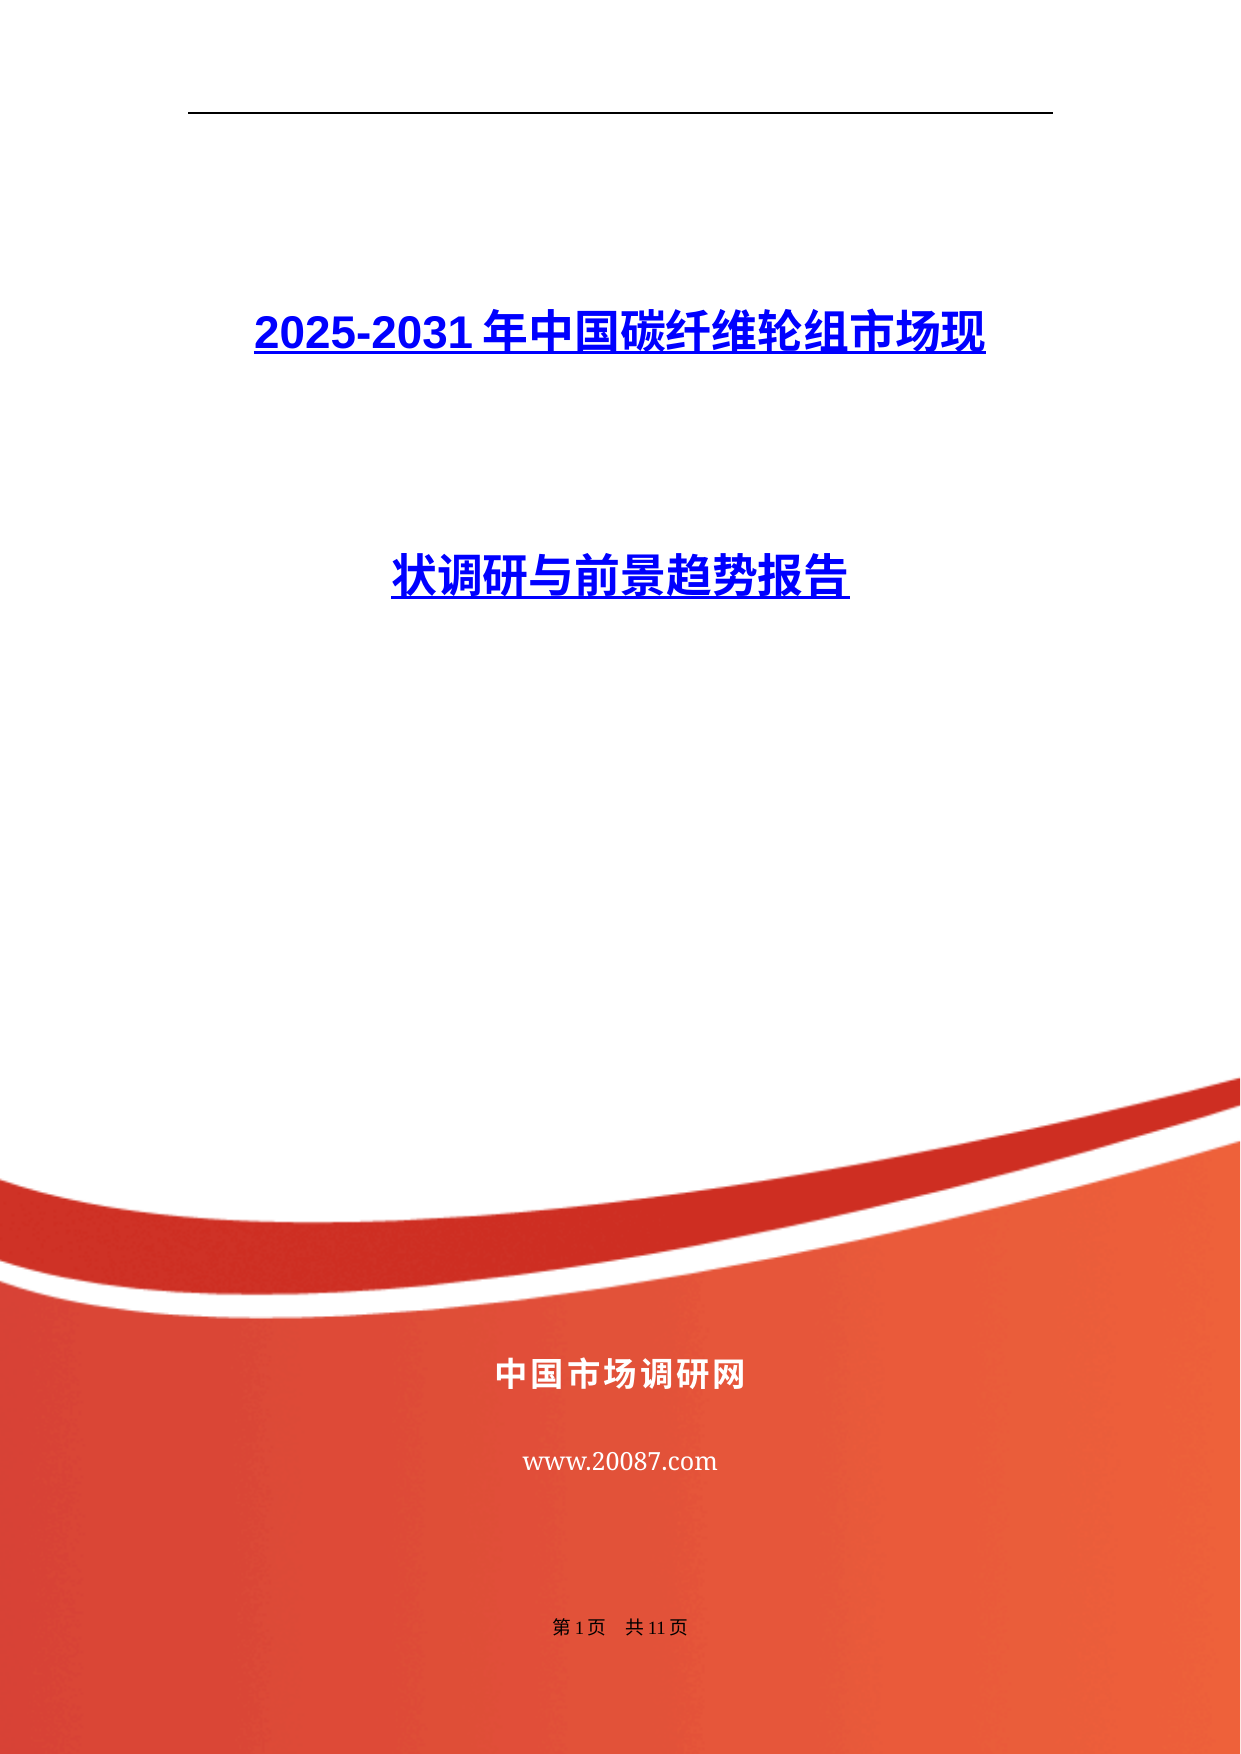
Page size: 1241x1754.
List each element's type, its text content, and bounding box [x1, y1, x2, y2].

text www.20087.com [187, 1428, 1053, 1493]
subtitle 中国市场调研网 [187, 1339, 1053, 1404]
picture [0, 1006, 1241, 1754]
table_header 2025-2031年中国碳纤维轮组市场现状调研与前景趋势报告 [188, 207, 1053, 773]
